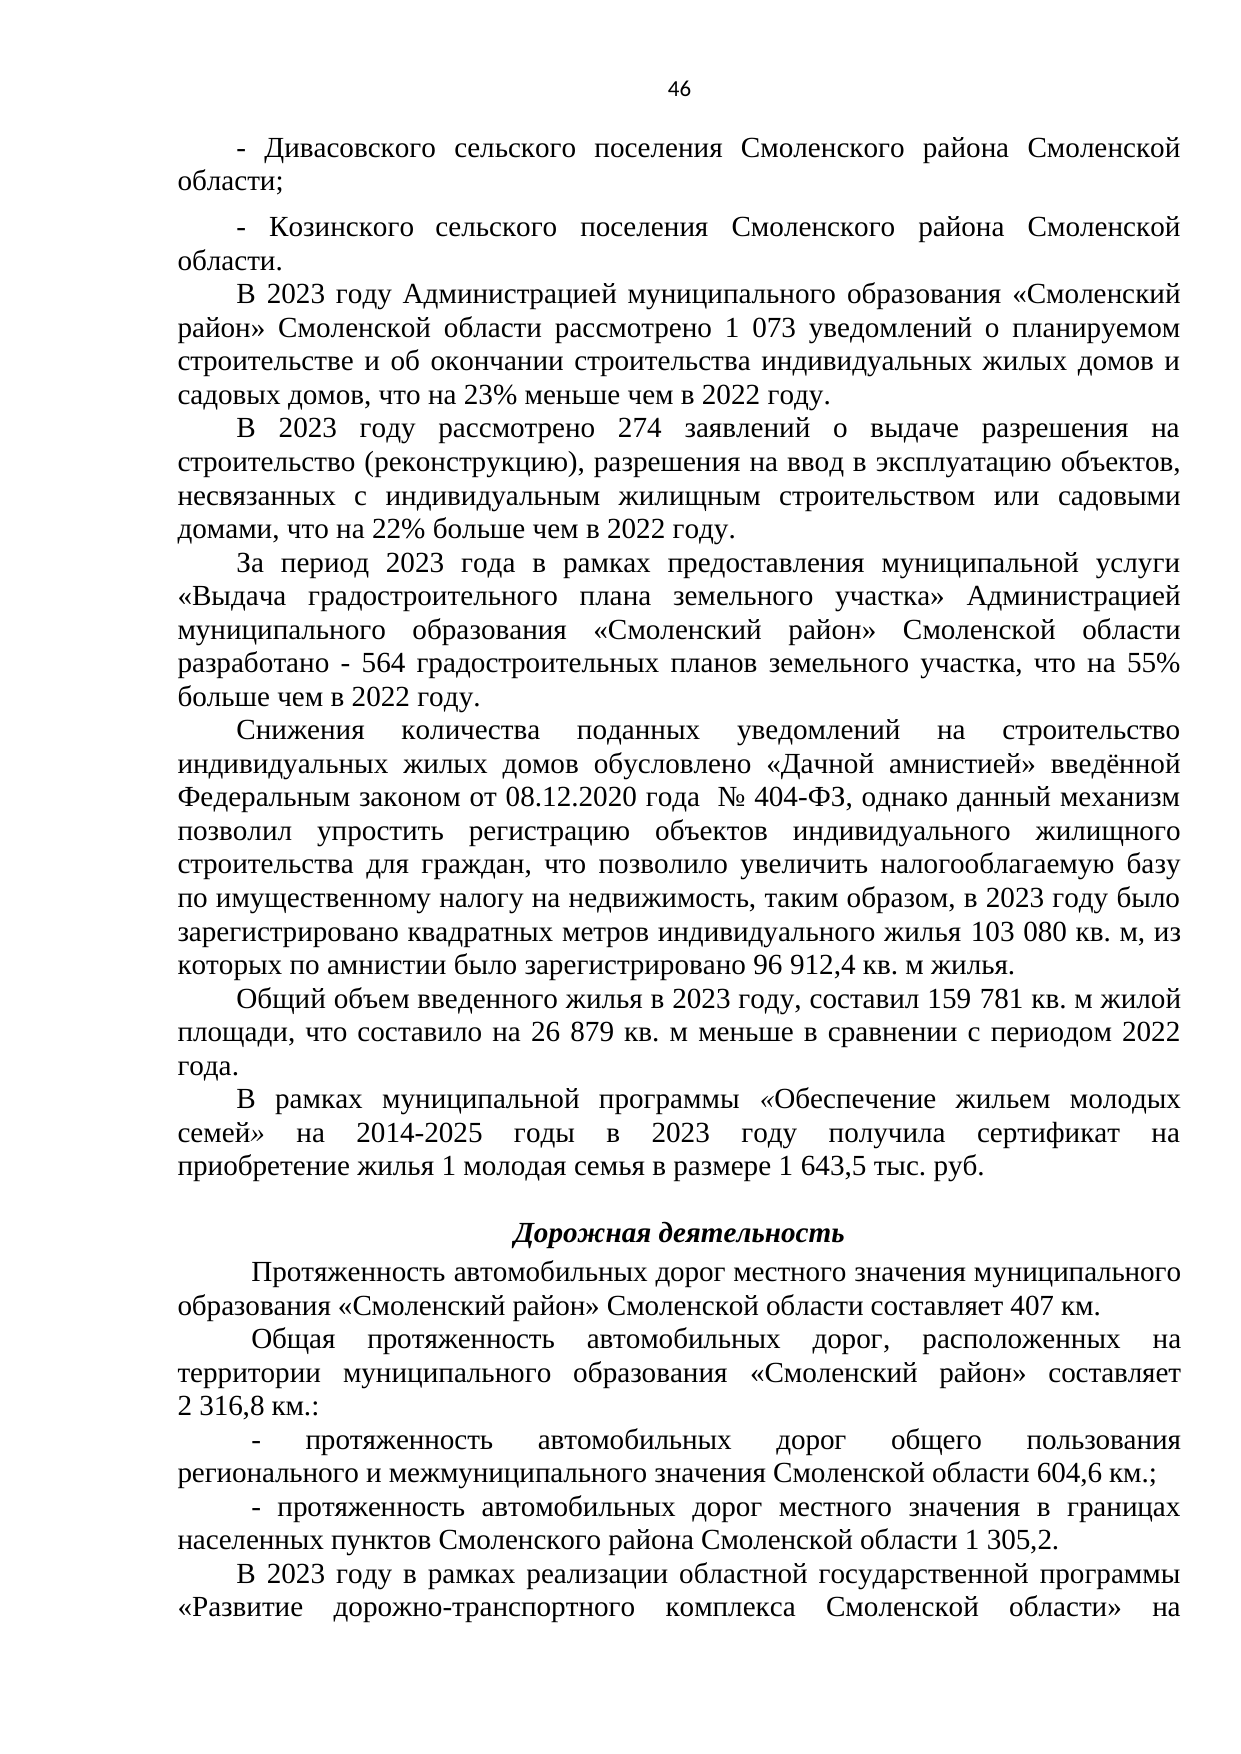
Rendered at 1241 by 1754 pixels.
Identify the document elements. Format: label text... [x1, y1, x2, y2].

text В рамках муниципальной программы «Обеспечение жильем молодых семей» на 2014-2025 годы в 2023 году получила сертификат на приобретение жилья 1 молодая семья в размере 1 643,5 тыс. руб. [177, 1081, 1181, 1182]
text За период 2023 года в рамках предоставления муниципальной услуги «Выдача градостроительного плана земельного участка» Администрацией муниципального образования «Смоленский район» Смоленской области разработано - 564 градостроительных планов земельного участка, что на 55% больше чем в 2022 году. [177, 545, 1181, 712]
text - протяженность автомобильных дорог местного значения в границах населенных пунктов Смоленского района Смоленской области 1 305,2. [177, 1489, 1181, 1556]
text - Дивасовского сельского поселения Смоленского района Смоленской области; [177, 130, 1181, 197]
subtitle Дорожная деятельность [177, 1216, 1181, 1249]
text Общая протяженность автомобильных дорог, расположенных на территории муниципального образования «Смоленский район» составляет 2 316,8 км.: [177, 1321, 1181, 1422]
text В 2023 году рассмотрено 274 заявлений о выдаче разрешения на строительство (реконструкцию), разрешения на ввод в эксплуатацию объектов, несвязанных с индивидуальным жилищным строительством или садовыми домами, что на 22% больше чем в 2022 году. [177, 411, 1181, 545]
text В 2023 году Администрацией муниципального образования «Смоленский район» Смоленской области рассмотрено 1 073 уведомлений о планируемом строительстве и об окончании строительства индивидуальных жилых домов и садовых домов, что на 23% меньше чем в 2022 году. [177, 276, 1181, 411]
text Снижения количества поданных уведомлений на строительство индивидуальных жилых домов обусловлено «Дачной амнистией» введённой Федеральным законом от 08.12.2020 года № 404-ФЗ, однако данный механизм позволил упростить регистрацию объектов индивидуального жилищного строительства для граждан, что позволило увеличить налогооблагаемую базу по имущественному налогу на недвижимость, таким образом, в 2023 году было зарегистрировано квадратных метров индивидуального жилья 103 080 кв. м, из которых по амнистии было зарегистрировано 96 912,4 кв. м жилья. [177, 712, 1181, 981]
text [177, 1556, 1181, 1623]
text - протяженность автомобильных дорог общего пользования регионального и межмуниципального значения Смоленской области 604,6 км.; [177, 1422, 1181, 1489]
text Общий объем введенного жилья в 2023 году, составил 159 781 кв. м жилой площади, что составило на 26 879 кв. м меньше в сравнении с периодом 2022 года. [177, 981, 1181, 1081]
text Протяженность автомобильных дорог местного значения муниципального образования «Смоленский район» Смоленской области составляет 407 км. [177, 1254, 1181, 1321]
text - Козинского сельского поселения Смоленского района Смоленской области. [177, 209, 1181, 276]
